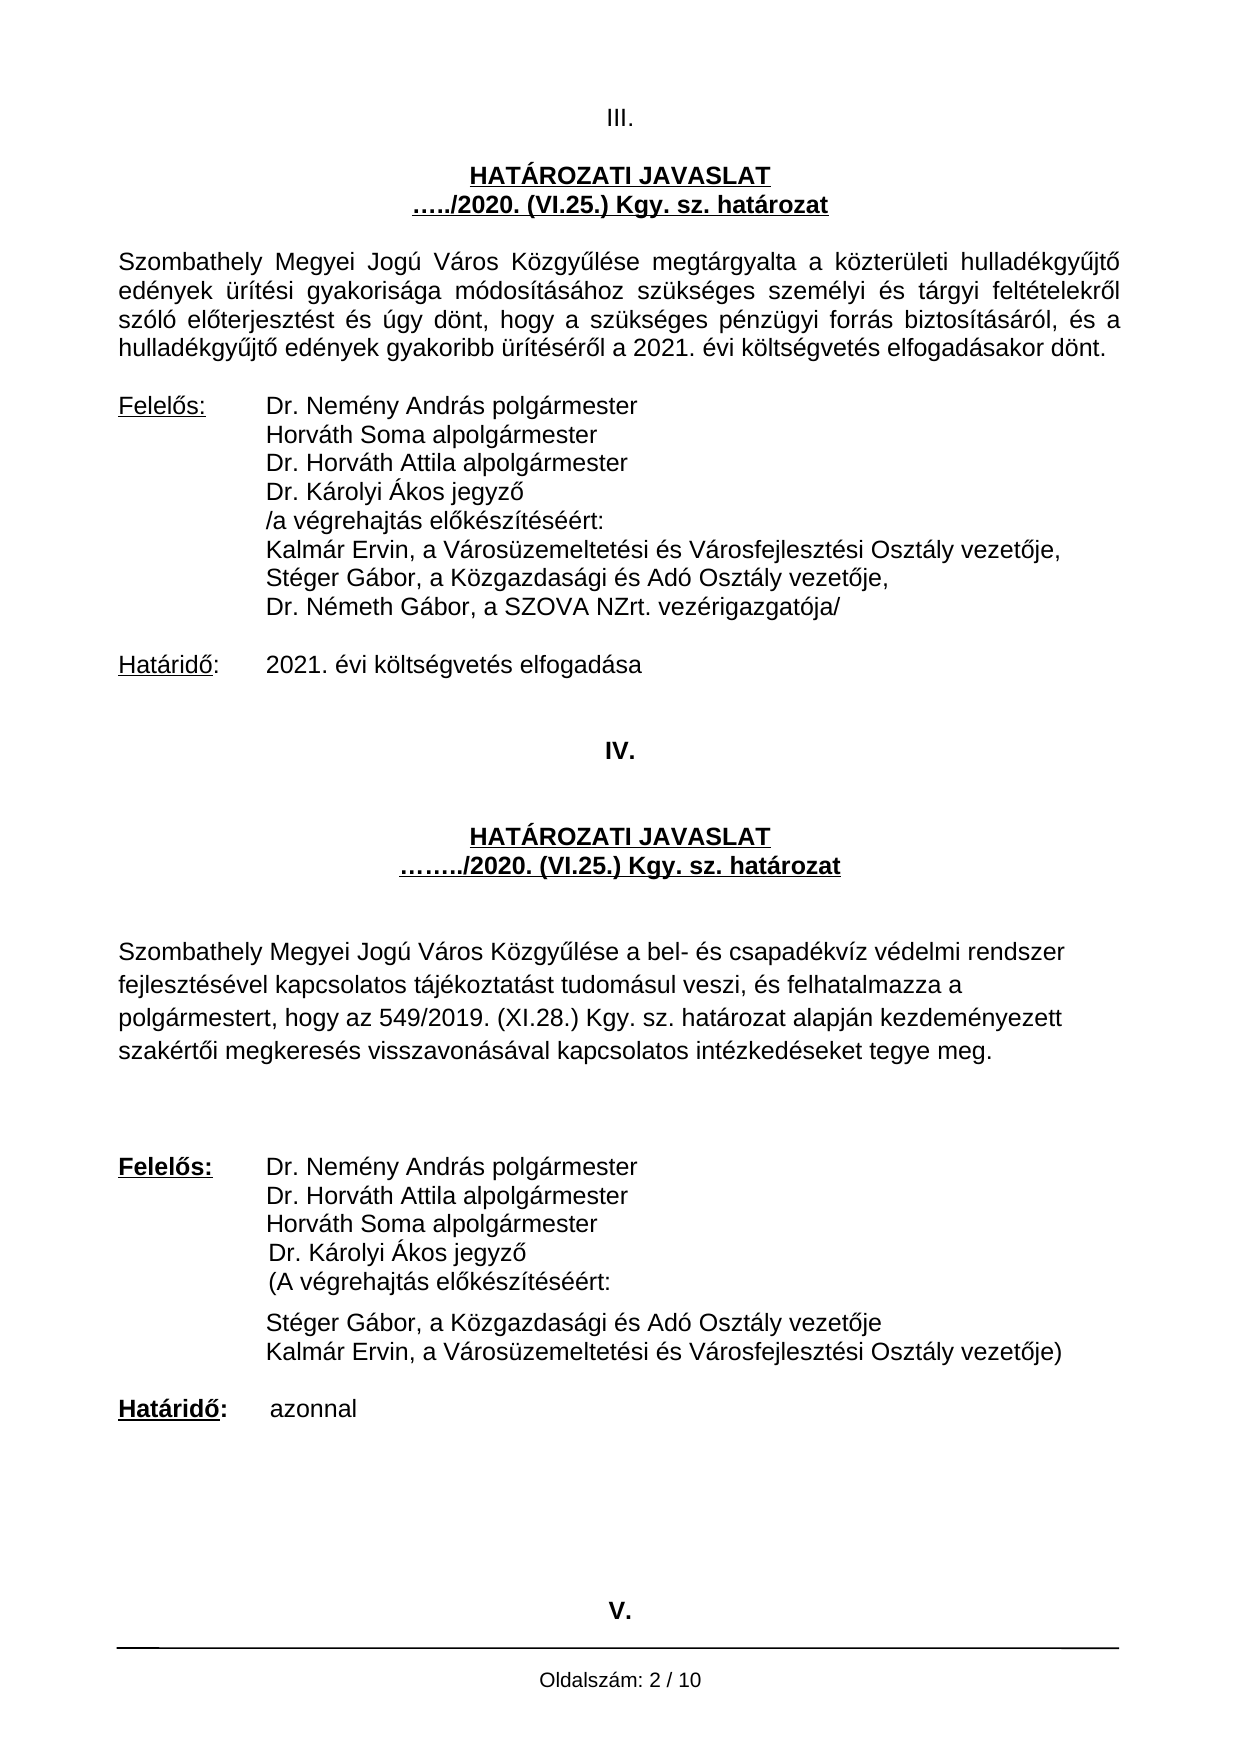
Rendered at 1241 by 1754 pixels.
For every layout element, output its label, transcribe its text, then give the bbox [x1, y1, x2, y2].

text Horváth Soma alpolgármester [192, 1209, 1122, 1238]
text Határidő: azonnal [118, 1394, 1122, 1423]
text Kalmár Ervin, a Városüzemeltetési és Városfejlesztési Osztály vezetője) [192, 1337, 1122, 1366]
text Dr. Károlyi Ákos jegyző [192, 1238, 1122, 1267]
text …../2020. (VI.25.) Kgy. sz. határozat [118, 190, 1122, 218]
text Stéger Gábor, a Közgazdasági és Adó Osztály vezetője, [192, 563, 1122, 592]
text /a végrehajtás előkészítéséért: [192, 506, 1122, 535]
text Felelős: Dr. Nemény András polgármester [118, 391, 1122, 420]
text Határidő: 2021. évi költségvetés elfogadása [118, 650, 1122, 678]
text III. [118, 103, 1122, 132]
list Szombathely Megyei Jogú Város Közgyűlése a bel- és csapadékvíz védelmi rendszer fejlesztésével kapcsolatos tájékoztatást tudomásul veszi, és felhatalmazza a polgármestert, hogy az 549/2019. (XI.28.) Kgy. sz. határozat alapján kezdeményezett szakértői megkeresés visszavonásával kapcsolatos intézkedéseket tegye meg. [118, 937, 1122, 1065]
text V. [118, 1596, 1122, 1624]
text Felelős: Dr. Nemény András polgármester [118, 1152, 1122, 1181]
text Stéger Gábor, a Közgazdasági és Adó Osztály vezetője [192, 1308, 1122, 1337]
text Kalmár Ervin, a Városüzemeltetési és Városfejlesztési Osztály vezetője, [192, 535, 1122, 563]
text Horváth Soma alpolgármester [192, 420, 1122, 448]
text Szombathely Megyei Jogú Város Közgyűlése megtárgyalta a közterületi hulladékgyűjtő edények ürítési gyakorisága módosításához szükséges személyi és tárgyi feltételekről szóló előterjesztést és úgy dönt, hogy a szükséges pénzügyi forrás biztosításáról, és a hulladékgyűjtő edények gyakoribb ürítéséről a 2021. évi költségvetés elfogadásakor dönt. [118, 247, 1122, 362]
text Dr. Horváth Attila alpolgármester [192, 1181, 1122, 1209]
text HATÁROZATI JAVASLAT [118, 161, 1122, 190]
text HATÁROZATI JAVASLAT [118, 822, 1122, 851]
text (A végrehajtás előkészítéséért: [192, 1267, 1122, 1296]
text Dr. Károlyi Ákos jegyző [192, 477, 1122, 506]
text Dr. Horváth Attila alpolgármester [192, 448, 1122, 477]
text IV. [118, 736, 1122, 765]
text ……../2020. (VI.25.) Kgy. sz. határozat [118, 851, 1122, 880]
text Dr. Németh Gábor, a SZOVA NZrt. vezérigazgatója/ [192, 592, 1122, 621]
